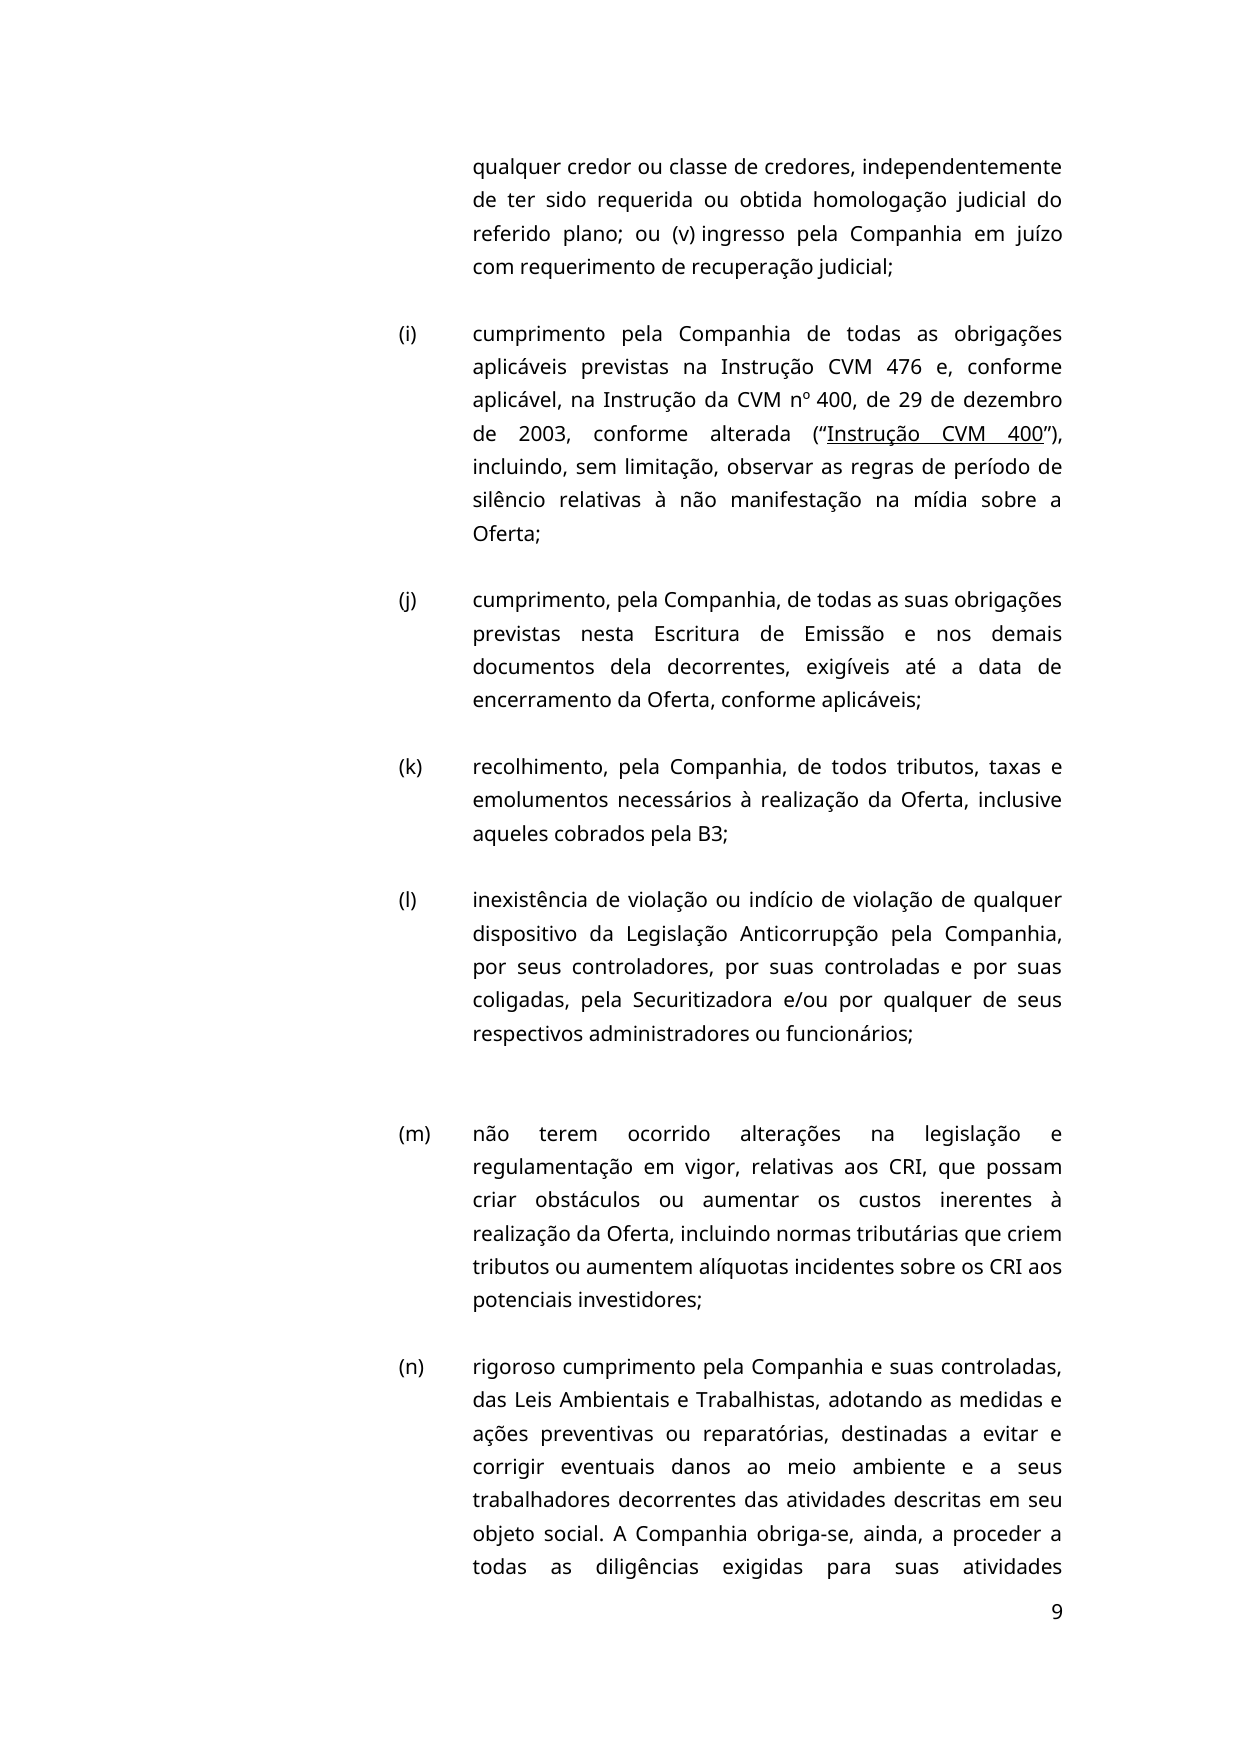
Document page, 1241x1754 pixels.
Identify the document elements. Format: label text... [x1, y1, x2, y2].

list cumprimento pela Companhia de todas as obrigações aplicáveis previstas na Instrução CVM 476 e, conforme aplicável, na Instrução da CVM nº 400, de 29 de dezembro de 2003, conforme alterada (“Instrução CVM 400”), incluindo, sem limitação, observar as regras de período de silêncio relativas à não manifestação na mídia sobre a Oferta; [398, 314, 1063, 548]
list inexistência de violação ou indício de violação de qualquer dispositivo da Legislação Anticorrupção pela Companhia, por seus controladores, por suas controladas e por suas coligadas, pela Securitizadora e/ou por qualquer de seus respectivos administradores ou funcionários; [398, 881, 1063, 1048]
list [398, 1348, 1063, 1581]
list cumprimento, pela Companhia, de todas as suas obrigações previstas nesta Escritura de Emissão e nos demais documentos dela decorrentes, exigíveis até a data de encerramento da Oferta, conforme aplicáveis; [398, 581, 1063, 714]
list não terem ocorrido alterações na legislação e regulamentação em vigor, relativas aos CRI, que possam criar obstáculos ou aumentar os custos inerentes à realização da Oferta, incluindo normas tributárias que criem tributos ou aumentem alíquotas incidentes sobre os CRI aos potenciais investidores; [398, 1114, 1063, 1314]
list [398, 148, 1063, 281]
list recolhimento, pela Companhia, de todos tributos, taxas e emolumentos necessários à realização da Oferta, inclusive aqueles cobrados pela B3; [398, 748, 1063, 848]
